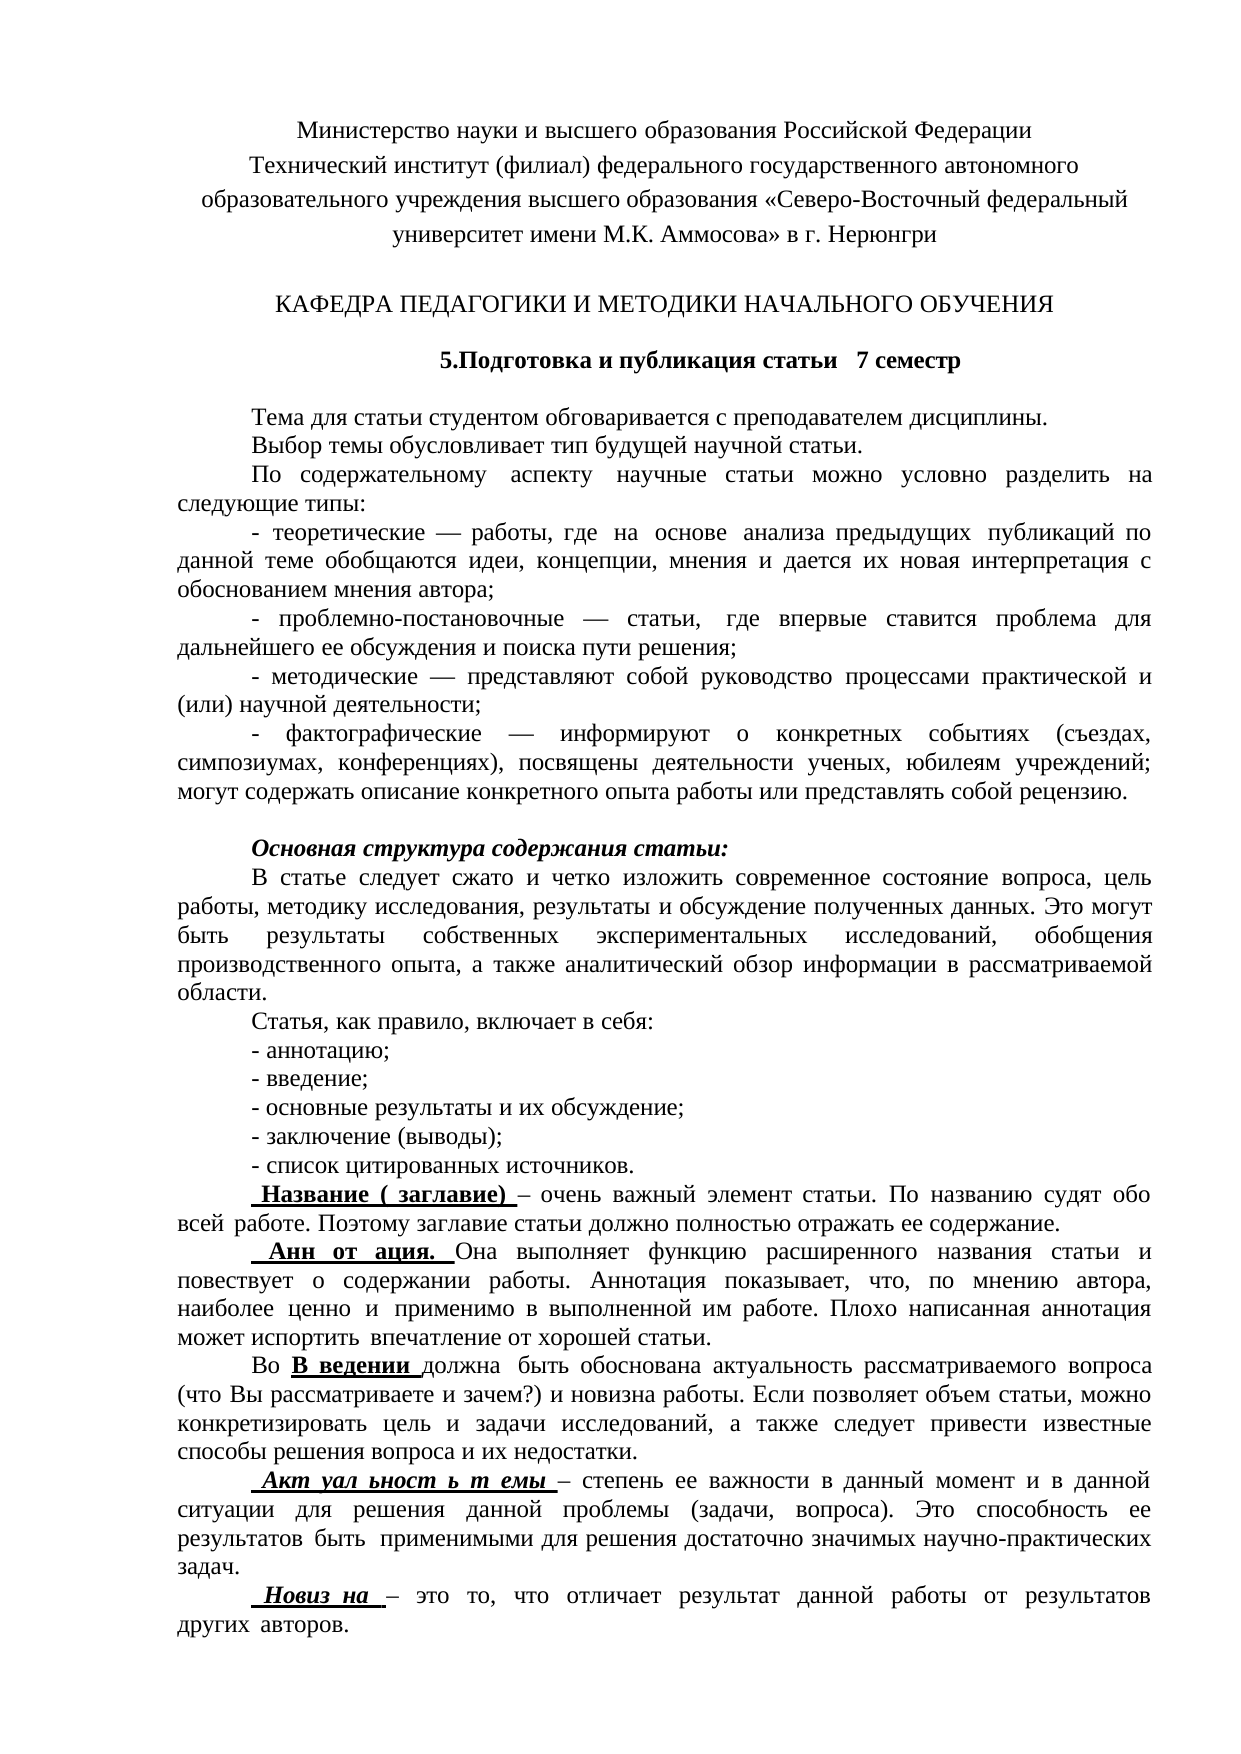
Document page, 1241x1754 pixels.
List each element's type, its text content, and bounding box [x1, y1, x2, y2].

text Основная структура содержания статьи: [251, 834, 1163, 862]
text Министерство науки и высшего образования Российской Федерации Технический институт (филиал) федерального государственного автономного [246, 115, 1082, 178]
list список цитированных источников. [251, 1150, 1163, 1179]
list введение; [251, 1064, 1163, 1093]
text Статья, как правило, включает в себя: [251, 1006, 1163, 1035]
text В статье следует сжато и четко изложить современное состояние вопроса, цель работы, методику исследования, результаты и обсуждение полученных данных. Это могут быть результаты собственных экспериментальных исследований, обобщения производственного опыта, а также аналитический обзор информации в рассматриваемой области. [177, 862, 1153, 1006]
text Название ( заглавие) – очень важный элемент статьи. По названию судят обо всей работе. Поэтому заглавие статьи должно полностью отражать ее содержание. [177, 1179, 1151, 1237]
list аннотацию; [251, 1035, 1163, 1064]
list проблемно-постановочные — статьи, где впервые ставится проблема для дальнейшего ее обсуждения и поиска пути решения; [177, 603, 1152, 661]
text Анн от ация. Она выполняет функцию расширенного названия статьи и повествует о содержании работы. Аннотация показывает, что, по мнению автора, наиболее ценно и применимо в выполненной им работе. Плохо написанная аннотация может испортить впечатление от хорошей статьи. [177, 1237, 1152, 1351]
text КАФЕДРА ПЕДАГОГИКИ И МЕТОДИКИ НАЧАЛЬНОГО ОБУЧЕНИЯ [273, 289, 1056, 318]
text 5.Подготовка и публикация статьи 7 семестр [439, 345, 1163, 373]
text Во В ведении должна быть обоснована актуальность рассматриваемого вопроса (что Вы рассматриваете и зачем?) и новизна работы. Если позволяет объем статьи, можно конкретизировать цель и задачи исследований, а также следует привести известные способы решения вопроса и их недостатки. [177, 1351, 1152, 1465]
text Новиз на – это то, что отличает результат данной работы от результатов других авторов. [177, 1581, 1151, 1638]
text образовательного учреждения высшего образования «Северо-Восточный федеральный университет имени М.К. Аммосова» в г. Нерюнгри [199, 184, 1129, 248]
list фактографические — информируют о конкретных событиях (съездах, симпозиумах, конференциях), посвящены деятельности ученых, юбилеям учреждений; могут содержать описание конкретного опыта работы или представлять собой рецензию. [177, 718, 1151, 805]
text Тема для статьи студентом обговаривается с преподавателем дисциплины. Выбор темы обусловливает тип будущей научной статьи. [251, 402, 1116, 459]
text Акт уал ьност ь т емы – степень ее важности в данный момент и в данной ситуации для решения данной проблемы (задачи, вопроса). Это способность ее результатов быть применимыми для решения достаточно значимых научно-практических задач. [177, 1465, 1151, 1580]
list основные результаты и их обсуждение; [251, 1093, 1163, 1121]
list заключение (выводы); [251, 1121, 1163, 1150]
list методические — представляют собой руководство процессами практической и (или) научной деятельности; [177, 661, 1152, 718]
text По содержательному аспекту научные статьи можно условно разделить на следующие типы: [177, 459, 1153, 517]
list теоретические — работы, где на основе анализа предыдущих публикаций по данной теме обобщаются идеи, концепции, мнения и дается их новая интерпретация с обоснованием мнения автора; [177, 517, 1151, 603]
